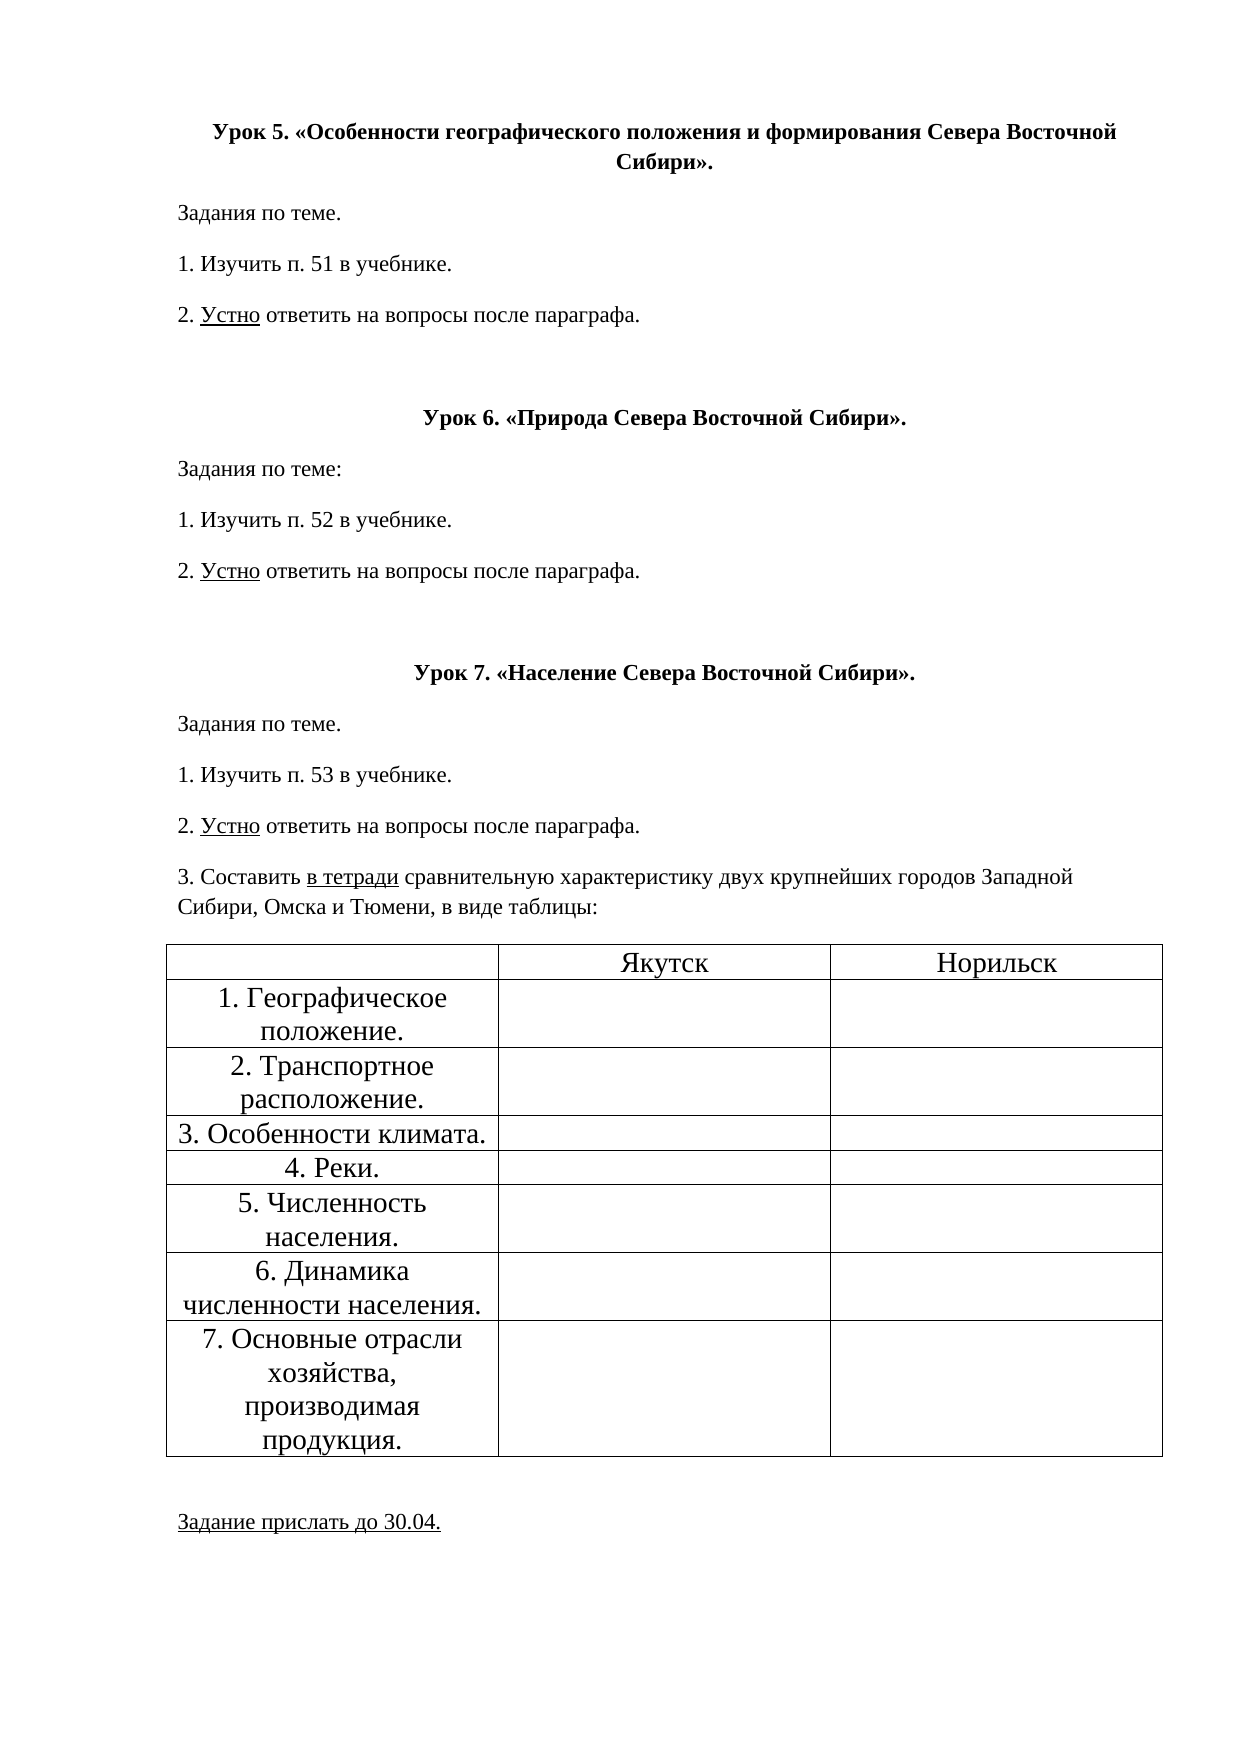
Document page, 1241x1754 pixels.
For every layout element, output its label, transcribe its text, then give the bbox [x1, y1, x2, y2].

text 1. Изучить п. 52 в учебнике. [177, 506, 1152, 532]
table_header Якутск [499, 945, 830, 979]
text 2. Устно ответить на вопросы после параграфа. [177, 557, 1152, 583]
table_cell [831, 1321, 1162, 1456]
text 1. Изучить п. 51 в учебнике. [177, 250, 1152, 277]
table_cell 7. Основные отрасли хозяйства, производимая продукция. [167, 1321, 498, 1456]
table_cell 5. Численность населения. [167, 1185, 498, 1252]
table_cell [499, 1048, 830, 1115]
table_cell [831, 1048, 1162, 1115]
table_header Норильск [831, 945, 1162, 979]
table_cell [499, 1151, 830, 1184]
text Задания по теме. [177, 199, 1152, 226]
table_cell [831, 1253, 1162, 1320]
table_cell [499, 1116, 830, 1149]
text Урок 6. «Природа Севера Восточной Сибири». [177, 403, 1152, 430]
text 1. Изучить п. 53 в учебнике. [177, 761, 1152, 787]
table_cell [499, 1321, 830, 1456]
table_cell [831, 1185, 1162, 1252]
table_cell [499, 980, 830, 1047]
table_cell 1. Географическое положение. [167, 980, 498, 1047]
text 2. Устно ответить на вопросы после параграфа. [177, 301, 1152, 328]
table_cell [499, 1253, 830, 1320]
text 2. Устно ответить на вопросы после параграфа. [177, 812, 1152, 838]
table_cell [499, 1185, 830, 1252]
table_cell 3. Особенности климата. [167, 1116, 498, 1149]
table_header [167, 945, 498, 979]
text Урок 7. «Население Севера Восточной Сибири». [177, 659, 1152, 685]
table_cell [831, 1151, 1162, 1184]
text Задание прислать до 30.04. [177, 1508, 1152, 1534]
text Задания по теме: [177, 454, 1152, 481]
text Задания по теме. [177, 710, 1152, 736]
table_cell 6. Динамика численности населения. [167, 1253, 498, 1320]
table_cell 4. Реки. [167, 1151, 498, 1184]
table_cell 2. Транспортное расположение. [167, 1048, 498, 1115]
table_cell [831, 1116, 1162, 1149]
text 3. Составить в тетради сравнительную характеристику двух крупнейших городов Западной Сибири, Омска и Тюмени, в виде таблицы: [177, 863, 1152, 919]
table_cell [831, 980, 1162, 1047]
text Урок 5. «Особенности географического положения и формирования Севера Восточной Сибири». [177, 118, 1152, 175]
